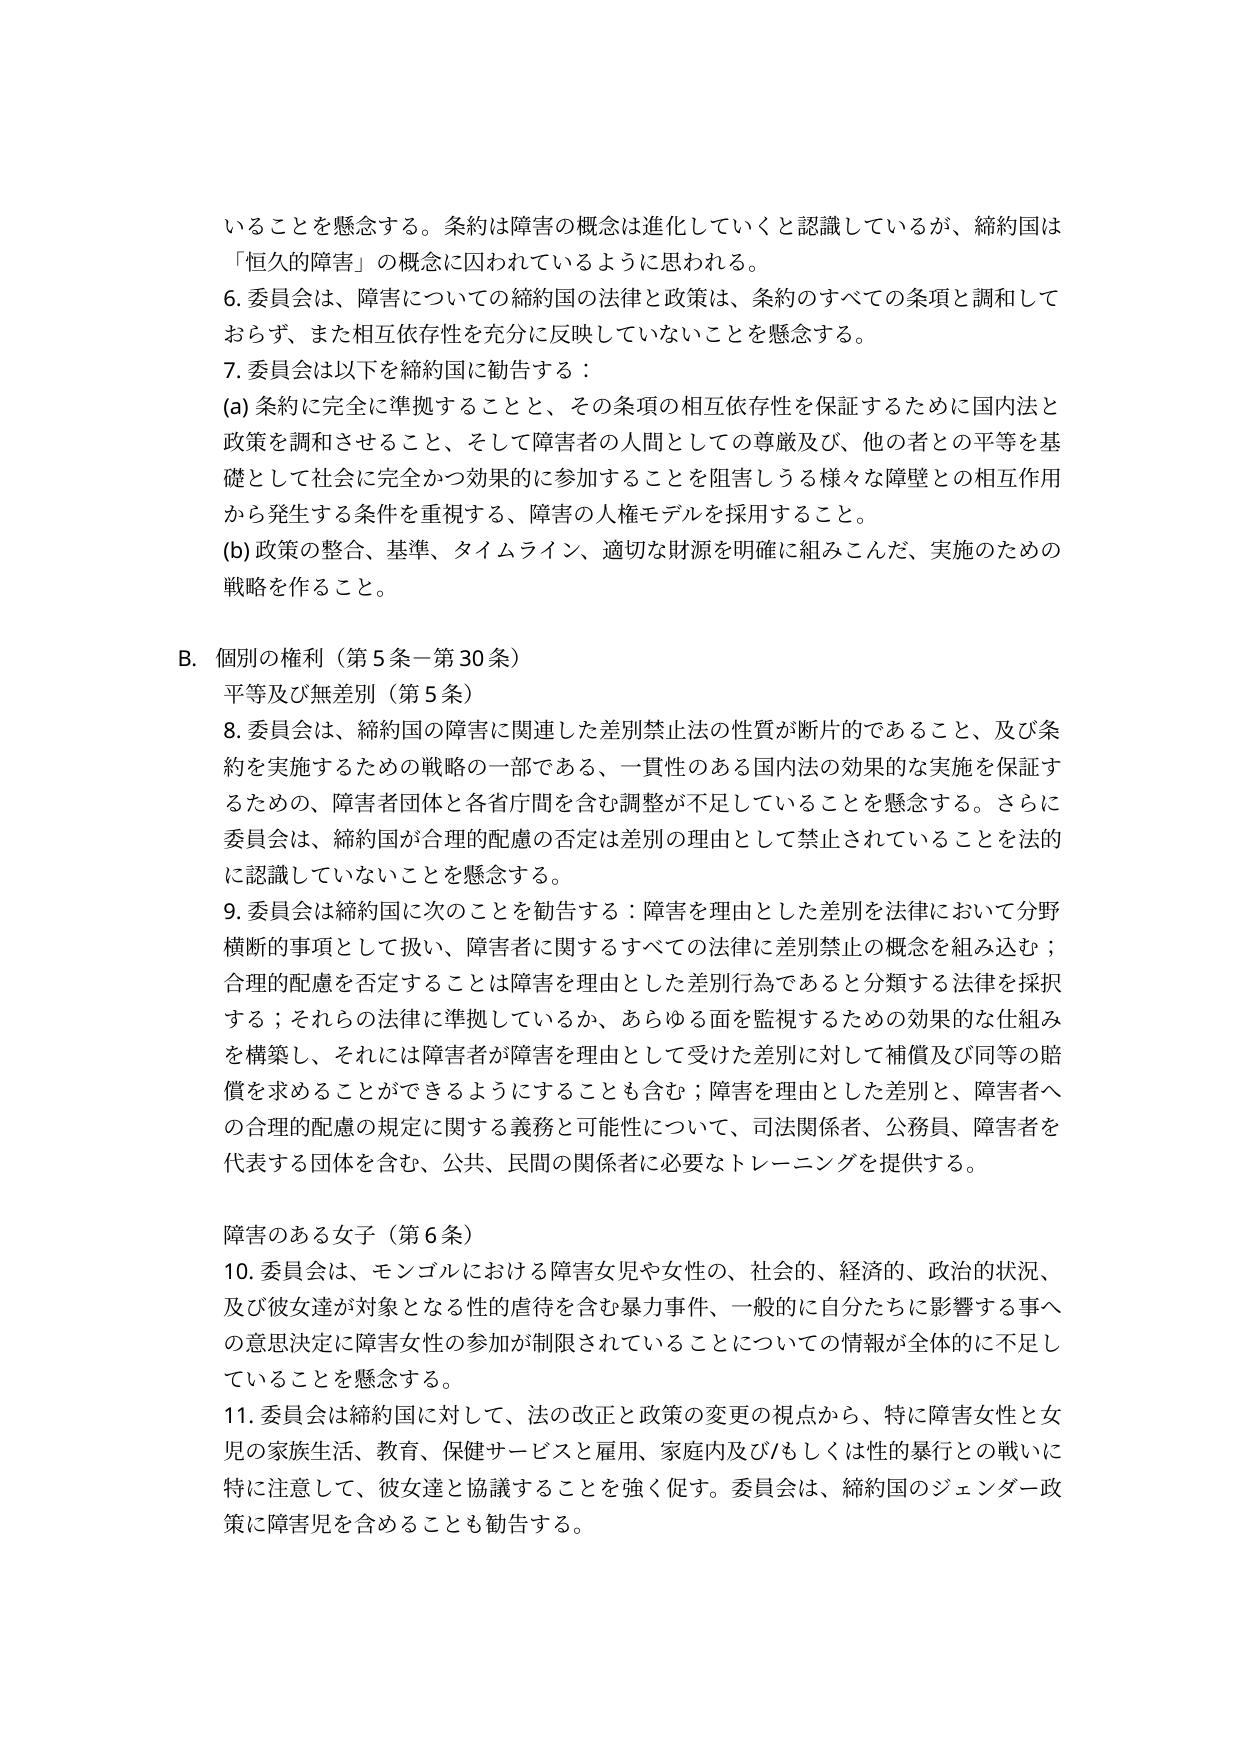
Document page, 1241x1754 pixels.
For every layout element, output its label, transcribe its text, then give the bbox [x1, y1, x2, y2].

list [223, 207, 1063, 279]
list (b) 政策の整合、基準、タイムライン、適切な財源を明確に組みこんだ、実施のための戦略を作ること。 [223, 531, 1063, 603]
list 平等及び無差別（第5条） [223, 676, 1063, 712]
list 個別の権利（第5条－第30条） [177, 639, 1063, 676]
list (a) 条約に完全に準拠することと、その条項の相互依存性を保証するために国内法と政策を調和させること、そして障害者の人間としての尊厳及び、他の者との平等を基礎として社会に完全かつ効果的に参加することを阻害しうる様々な障壁との相互作用から発生する条件を重視する、障害の人権モデルを採用すること。 [223, 387, 1063, 531]
list 障害のある女子（第6条） [223, 1216, 1063, 1252]
list 7. 委員会は以下を締約国に勧告する： [223, 351, 1063, 387]
list 9. 委員会は締約国に次のことを勧告する：障害を理由とした差別を法律において分野横断的事項として扱い、障害者に関するすべての法律に差別禁止の概念を組み込む；合理的配慮を否定することは障害を理由とした差別行為であると分類する法律を採択する；それらの法律に準拠しているか、あらゆる面を監視するための効果的な仕組みを構築し、それには障害者が障害を理由として受けた差別に対して補償及び同等の賠償を求めることができるようにすることも含む；障害を理由とした差別と、障害者への合理的配慮の規定に関する義務と可能性について、司法関係者、公務員、障害者を代表する団体を含む、公共、民間の関係者に必要なトレーニングを提供する。 [223, 892, 1063, 1180]
list 8. 委員会は、締約国の障害に関連した差別禁止法の性質が断片的であること、及び条約を実施するための戦略の一部である、一貫性のある国内法の効果的な実施を保証するための、障害者団体と各省庁間を含む調整が不足していることを懸念する。さらに委員会は、締約国が合理的配慮の否定は差別の理由として禁止されていることを法的に認識していないことを懸念する。 [223, 712, 1063, 892]
list 10. 委員会は、モンゴルにおける障害女児や女性の、社会的、経済的、政治的状況、及び彼女達が対象となる性的虐待を含む暴力事件、一般的に自分たちに影響する事への意思決定に障害女性の参加が制限されていることについての情報が全体的に不足していることを懸念する。 [223, 1252, 1063, 1396]
list 11. 委員会は締約国に対して、法の改正と政策の変更の視点から、特に障害女性と女児の家族生活、教育、保健サービスと雇用、家庭内及び/もしくは性的暴行との戦いに特に注意して、彼女達と協議することを強く促す。委員会は、締約国のジェンダー政策に障害児を含めることも勧告する。 [223, 1396, 1063, 1541]
list 6. 委員会は、障害についての締約国の法律と政策は、条約のすべての条項と調和しておらず、また相互依存性を充分に反映していないことを懸念する。 [223, 279, 1063, 351]
